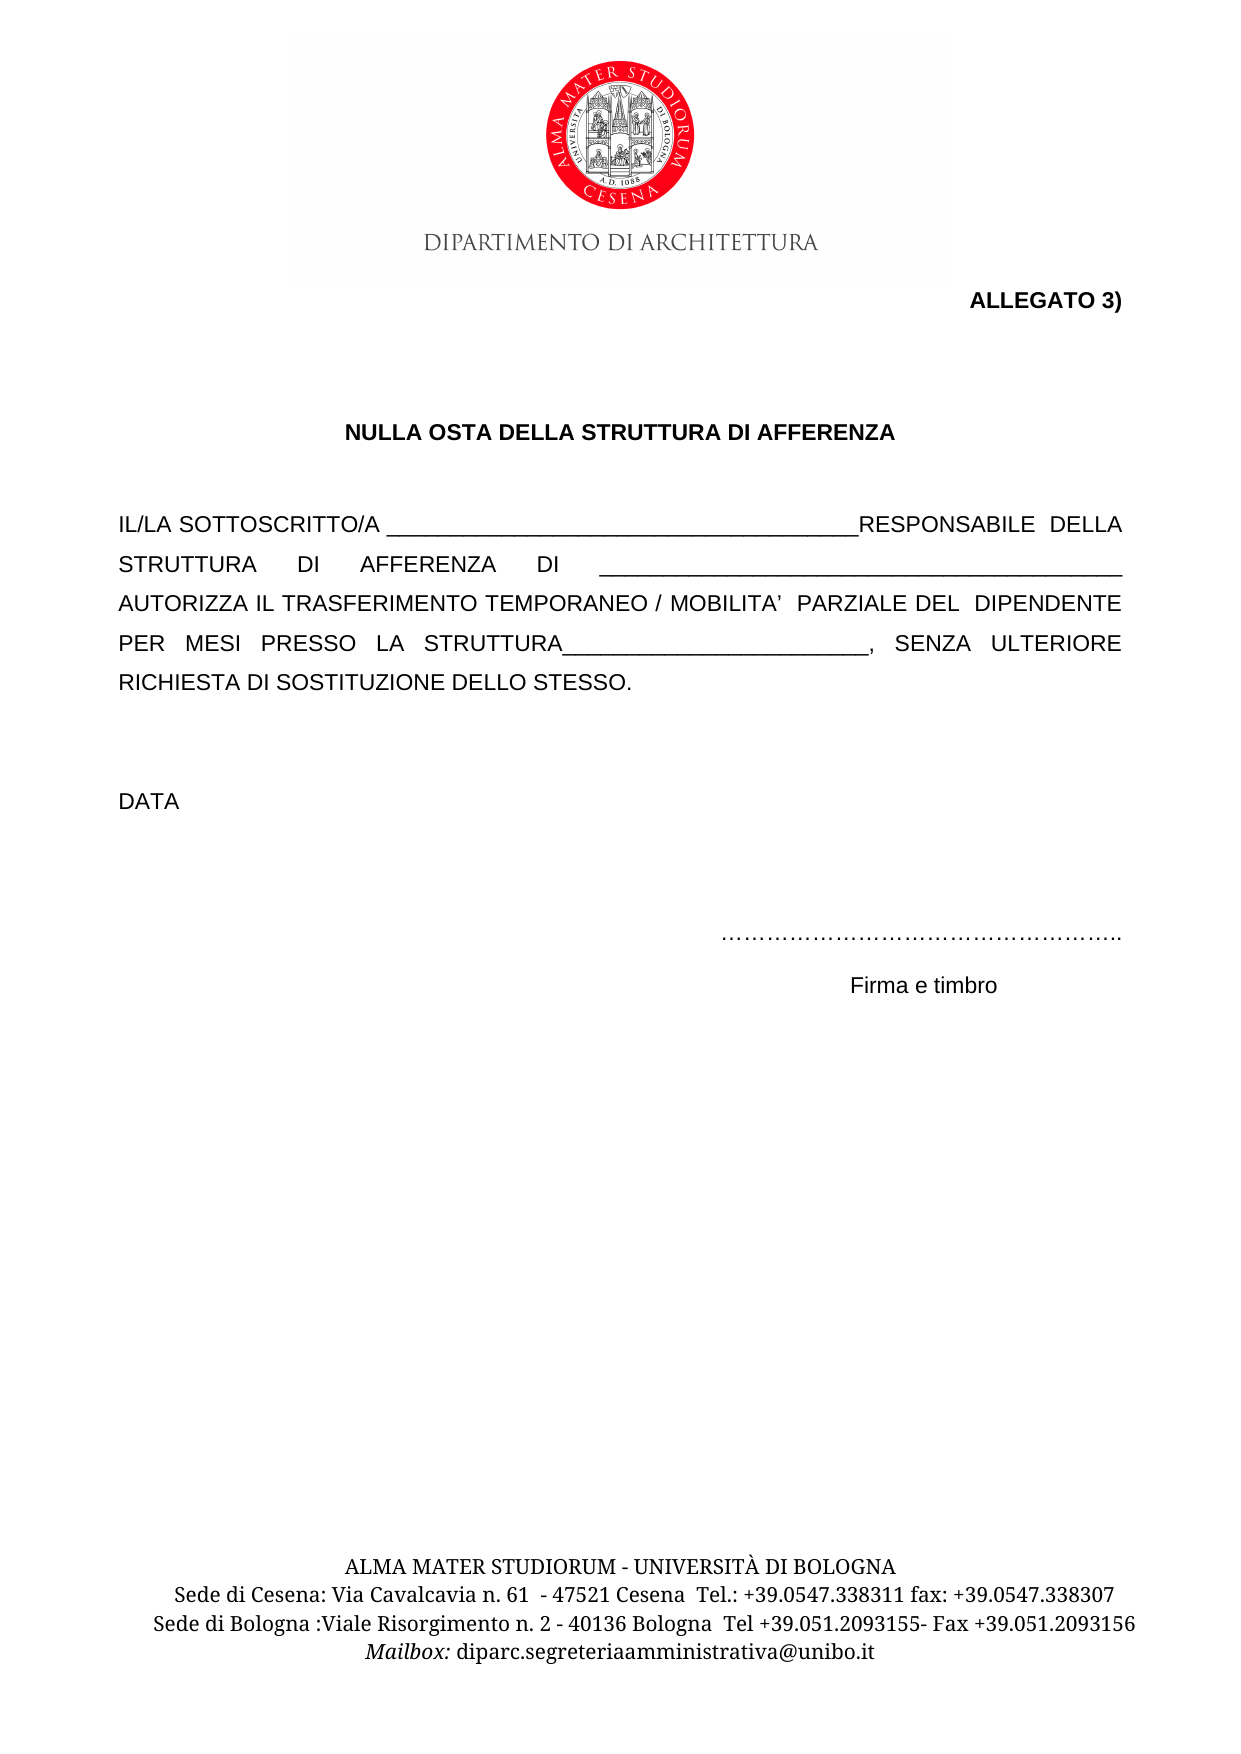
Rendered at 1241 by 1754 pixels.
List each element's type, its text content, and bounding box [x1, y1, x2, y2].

text DATA [118, 788, 1122, 814]
text …………………………………………….. [118, 919, 1122, 946]
text Firma e timbro [118, 972, 1122, 998]
text NULLA OSTA DELLA STRUTTURA DI AFFERENZA [118, 419, 1122, 445]
text IL/LA SOTTOSCRITTO/A _____________________________________RESPONSABILE DELLA STRUTTURA DI AFFERENZA DI _________________________________________ AUTORIZZA IL TRASFERIMENTO TEMPORANEO / MOBILITA’ PARZIALE DEL DIPENDENTE PER MESI PRESSO LA STRUTTURA________________________, SENZA ULTERIORE RICHIESTA DI SOSTITUZIONE DELLO STESSO. [118, 511, 1122, 695]
text ALLEGATO 3) [118, 287, 1122, 313]
